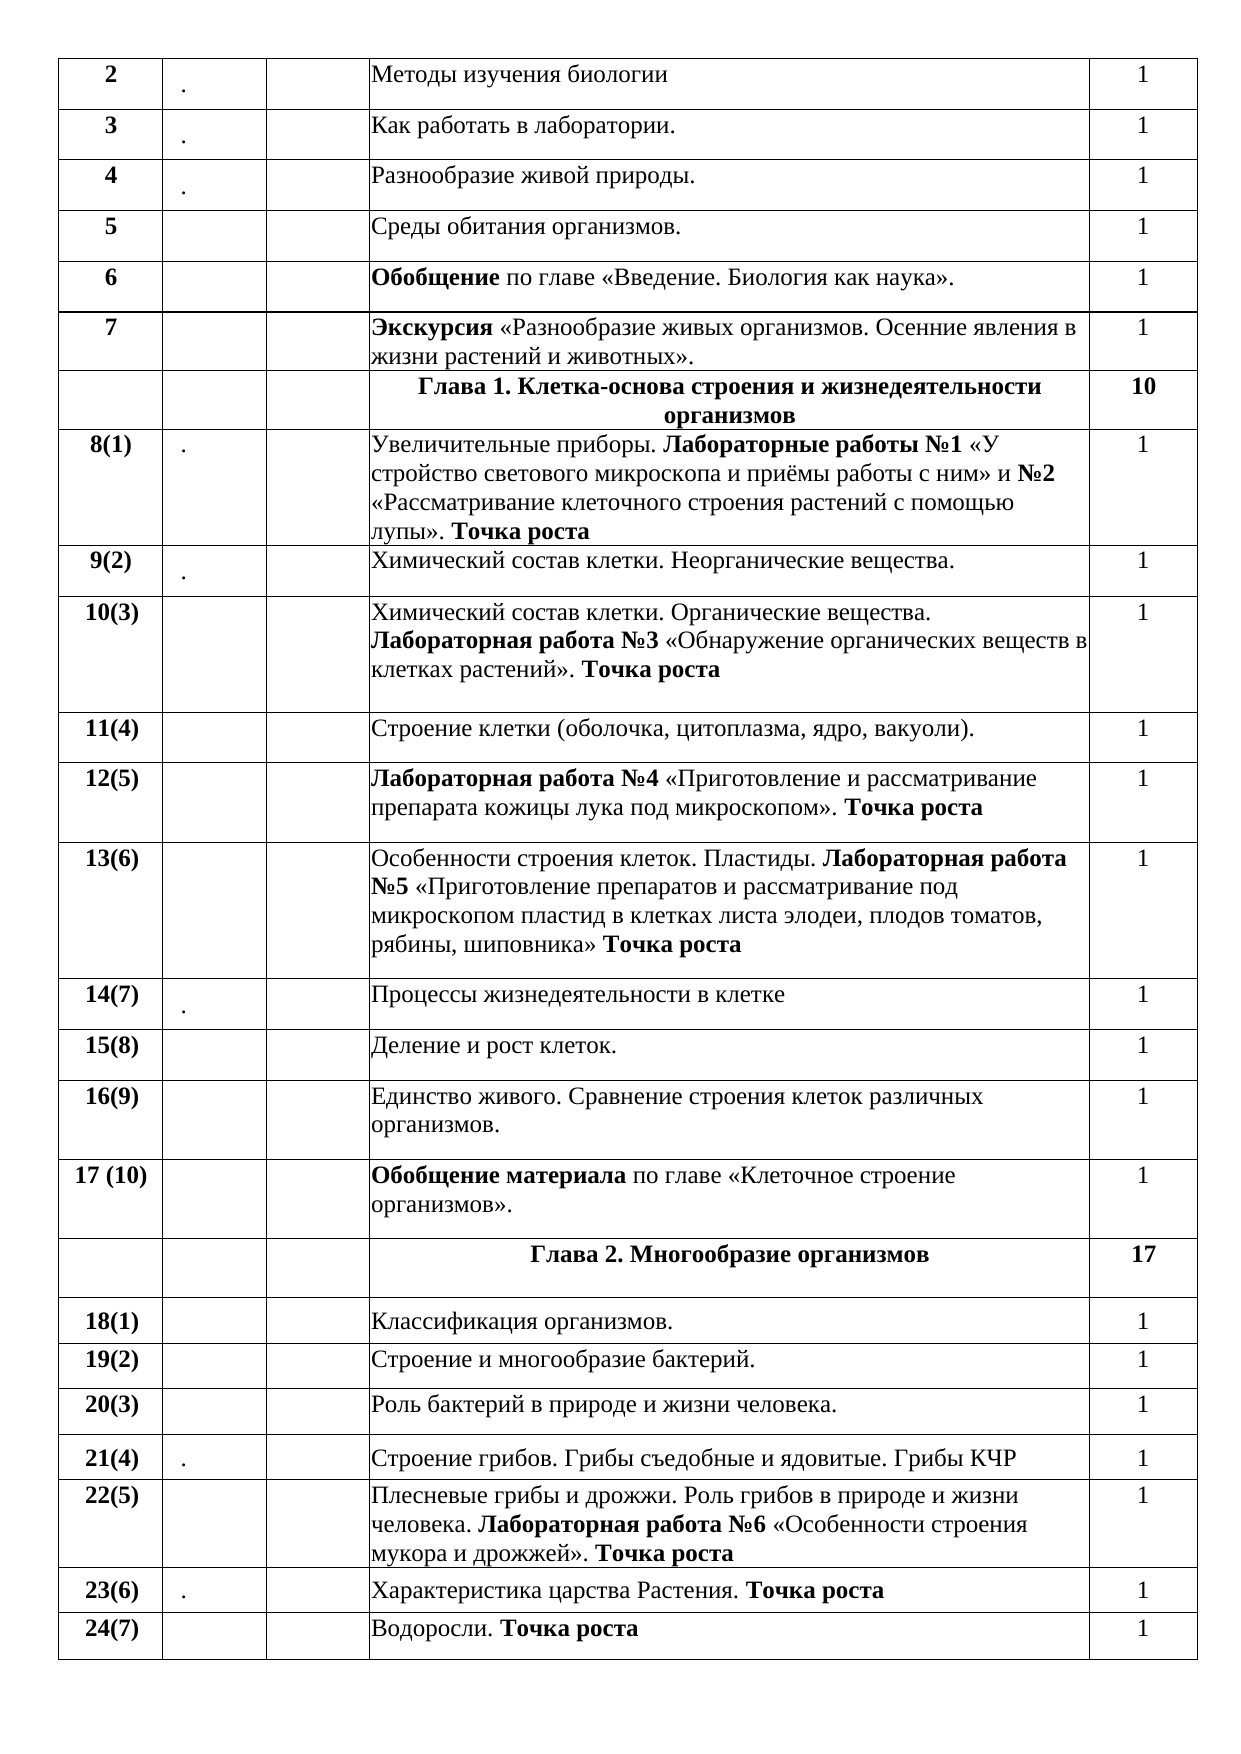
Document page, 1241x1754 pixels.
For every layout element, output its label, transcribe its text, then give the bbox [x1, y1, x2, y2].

table_cell Глава 2. Многообразие организмов [370, 1239, 1089, 1297]
table_cell 1 [1090, 313, 1197, 370]
table_cell Характеристика царства Растения. Точка роста [370, 1568, 1089, 1612]
table_cell [267, 597, 369, 712]
table_cell [163, 313, 266, 370]
table_cell 13(6) [59, 843, 162, 978]
table_cell 22(5) [59, 1480, 162, 1567]
table_cell Строение и многообразие бактерий. [370, 1344, 1089, 1388]
table_cell [267, 371, 369, 428]
table_cell 20(3) [59, 1389, 162, 1434]
table_header 2 [59, 59, 162, 109]
table_cell [163, 1613, 266, 1659]
table_cell [163, 211, 266, 261]
table_cell [59, 371, 162, 428]
table_cell [267, 546, 369, 596]
table_cell 14(7) [59, 979, 162, 1029]
table_cell [267, 1160, 369, 1238]
table_cell Процессы жизнедеятельности в клетке [370, 979, 1089, 1029]
table_cell 18(1) [59, 1298, 162, 1343]
table_cell Среды обитания организмов. [370, 211, 1089, 261]
table_cell 1 [1090, 211, 1197, 261]
table_cell 1 [1090, 430, 1197, 544]
table_cell 19(2) [59, 1344, 162, 1388]
table_cell [267, 110, 369, 159]
table_cell [267, 160, 369, 210]
table_cell [267, 1298, 369, 1343]
table_cell . [163, 546, 266, 596]
table_cell Лабораторная работа №4 «Приготовление и рассматривание препарата кожицы лука под микроскопом». Точка роста [370, 763, 1089, 842]
table_cell 24(7) [59, 1613, 162, 1659]
table_cell 12(5) [59, 763, 162, 842]
table_cell 17 [1090, 1239, 1197, 1297]
table_cell 1 [1090, 1298, 1197, 1343]
table_cell [267, 1613, 369, 1659]
table_cell 23(6) [59, 1568, 162, 1612]
table_cell [163, 1160, 266, 1238]
table_cell [163, 763, 266, 842]
table_cell [267, 1389, 369, 1434]
table_cell Химический состав клетки. Неорганические вещества. [370, 546, 1089, 596]
table_cell [163, 1030, 266, 1080]
table_cell 1 [1090, 1030, 1197, 1080]
table_cell 15(8) [59, 1030, 162, 1080]
table_cell [267, 1568, 369, 1612]
table_cell Экскурсия «Разнообразие живых организмов. Осенние явления в жизни растений и животных». [370, 313, 1089, 370]
table_cell 1 [1090, 110, 1197, 159]
table_cell . [163, 110, 266, 159]
table_cell [267, 1239, 369, 1297]
table_cell Особенности строения клеток. Пластиды. Лабораторная работа №5 «Приготовление препаратов и рассматривание под микроскопом пластид в клетках листа элодеи, плодов томатов, рябины, шиповника» Точка роста [370, 843, 1089, 978]
table_cell Деление и рост клеток. [370, 1030, 1089, 1080]
table_cell [267, 313, 369, 370]
table_cell 1 [1090, 763, 1197, 842]
table_cell 17 (10) [59, 1160, 162, 1238]
table_cell . [163, 1568, 266, 1612]
table_header 1 [1090, 59, 1197, 109]
table_cell [163, 262, 266, 311]
table_cell Глава 1. Клетка-основа строения и жизнедеятельности организмов [370, 371, 1089, 428]
table_cell 11(4) [59, 713, 162, 762]
table_cell 1 [1090, 843, 1197, 978]
table_cell Классификация организмов. [370, 1298, 1089, 1343]
table_header . [163, 59, 266, 109]
table_cell 16(9) [59, 1081, 162, 1159]
table_cell 1 [1090, 1389, 1197, 1434]
table_cell Химический состав клетки. Органические вещества. Лабораторная работа №3 «Обнаружение органических веществ в клетках растений». Точка роста [370, 597, 1089, 712]
table_cell 1 [1090, 1435, 1197, 1479]
table_cell [267, 262, 369, 311]
table_cell 5 [59, 211, 162, 261]
table_cell 1 [1090, 1480, 1197, 1567]
table_cell Строение грибов. Грибы съедобные и ядовитые. Грибы КЧР [370, 1435, 1089, 1479]
table_cell 1 [1090, 1344, 1197, 1388]
table_cell 4 [59, 160, 162, 210]
table_cell [163, 1344, 266, 1388]
table_cell Обобщение по главе «Введение. Биология как наука». [370, 262, 1089, 311]
table_cell 1 [1090, 713, 1197, 762]
table_cell [267, 1081, 369, 1159]
table_cell . [163, 430, 266, 544]
table_header Методы изучения биологии [370, 59, 1089, 109]
table_cell Строение клетки (оболочка, цитоплазма, ядро, вакуоли). [370, 713, 1089, 762]
table_cell [163, 371, 266, 428]
table_cell [163, 1480, 266, 1567]
table_cell Обобщение материала по главе «Клеточное строение организмов». [370, 1160, 1089, 1238]
table_cell 8(1) [59, 430, 162, 544]
table_cell [163, 843, 266, 978]
table_cell [163, 597, 266, 712]
table_cell Плесневые грибы и дрожжи. Роль грибов в природе и жизни человека. Лабораторная работа №6 «Особенности строения мукора и дрожжей». Точка роста [370, 1480, 1089, 1567]
table_cell [267, 430, 369, 544]
table_cell [267, 763, 369, 842]
table_cell [163, 1298, 266, 1343]
table_cell Единство живого. Сравнение строения клеток различных организмов. [370, 1081, 1089, 1159]
table_cell 10 [1090, 371, 1197, 428]
table_cell 1 [1090, 1081, 1197, 1159]
table_cell Роль бактерий в природе и жизни человека. [370, 1389, 1089, 1434]
table_cell [267, 713, 369, 762]
table_cell 7 [59, 313, 162, 370]
table_cell [267, 1344, 369, 1388]
table_cell 1 [1090, 1613, 1197, 1659]
table_cell 1 [1090, 979, 1197, 1029]
table_cell 1 [1090, 546, 1197, 596]
table_cell [267, 1480, 369, 1567]
table_cell [163, 1389, 266, 1434]
table_cell 6 [59, 262, 162, 311]
table_cell [267, 843, 369, 978]
table_cell . [163, 1435, 266, 1479]
table_cell [163, 713, 266, 762]
table_cell . [163, 160, 266, 210]
table_cell 21(4) [59, 1435, 162, 1479]
table_cell [163, 1081, 266, 1159]
table_cell . [163, 979, 266, 1029]
table_cell 1 [1090, 262, 1197, 311]
table_cell 3 [59, 110, 162, 159]
table_cell Как работать в лаборатории. [370, 110, 1089, 159]
table_cell 9(2) [59, 546, 162, 596]
table_cell 1 [1090, 597, 1197, 712]
table_cell 1 [1090, 1568, 1197, 1612]
table_cell 10(3) [59, 597, 162, 712]
table_cell 1 [1090, 1160, 1197, 1238]
table_cell [163, 1239, 266, 1297]
table_cell 1 [1090, 160, 1197, 210]
table_header [267, 59, 369, 109]
table_cell [267, 979, 369, 1029]
table_cell Разнообразие живой природы. [370, 160, 1089, 210]
table_cell Увеличительные приборы. Лабораторные работы №1 «У стройство светового микроскопа и приёмы работы с ним» и №2 «Рассматривание клеточного строения растений с помощью лупы». Точка роста [370, 430, 1089, 544]
table_cell [267, 211, 369, 261]
table_cell [59, 1239, 162, 1297]
table_cell [267, 1435, 369, 1479]
table_cell [267, 1030, 369, 1080]
table_cell Водоросли. Точка роста [370, 1613, 1089, 1659]
